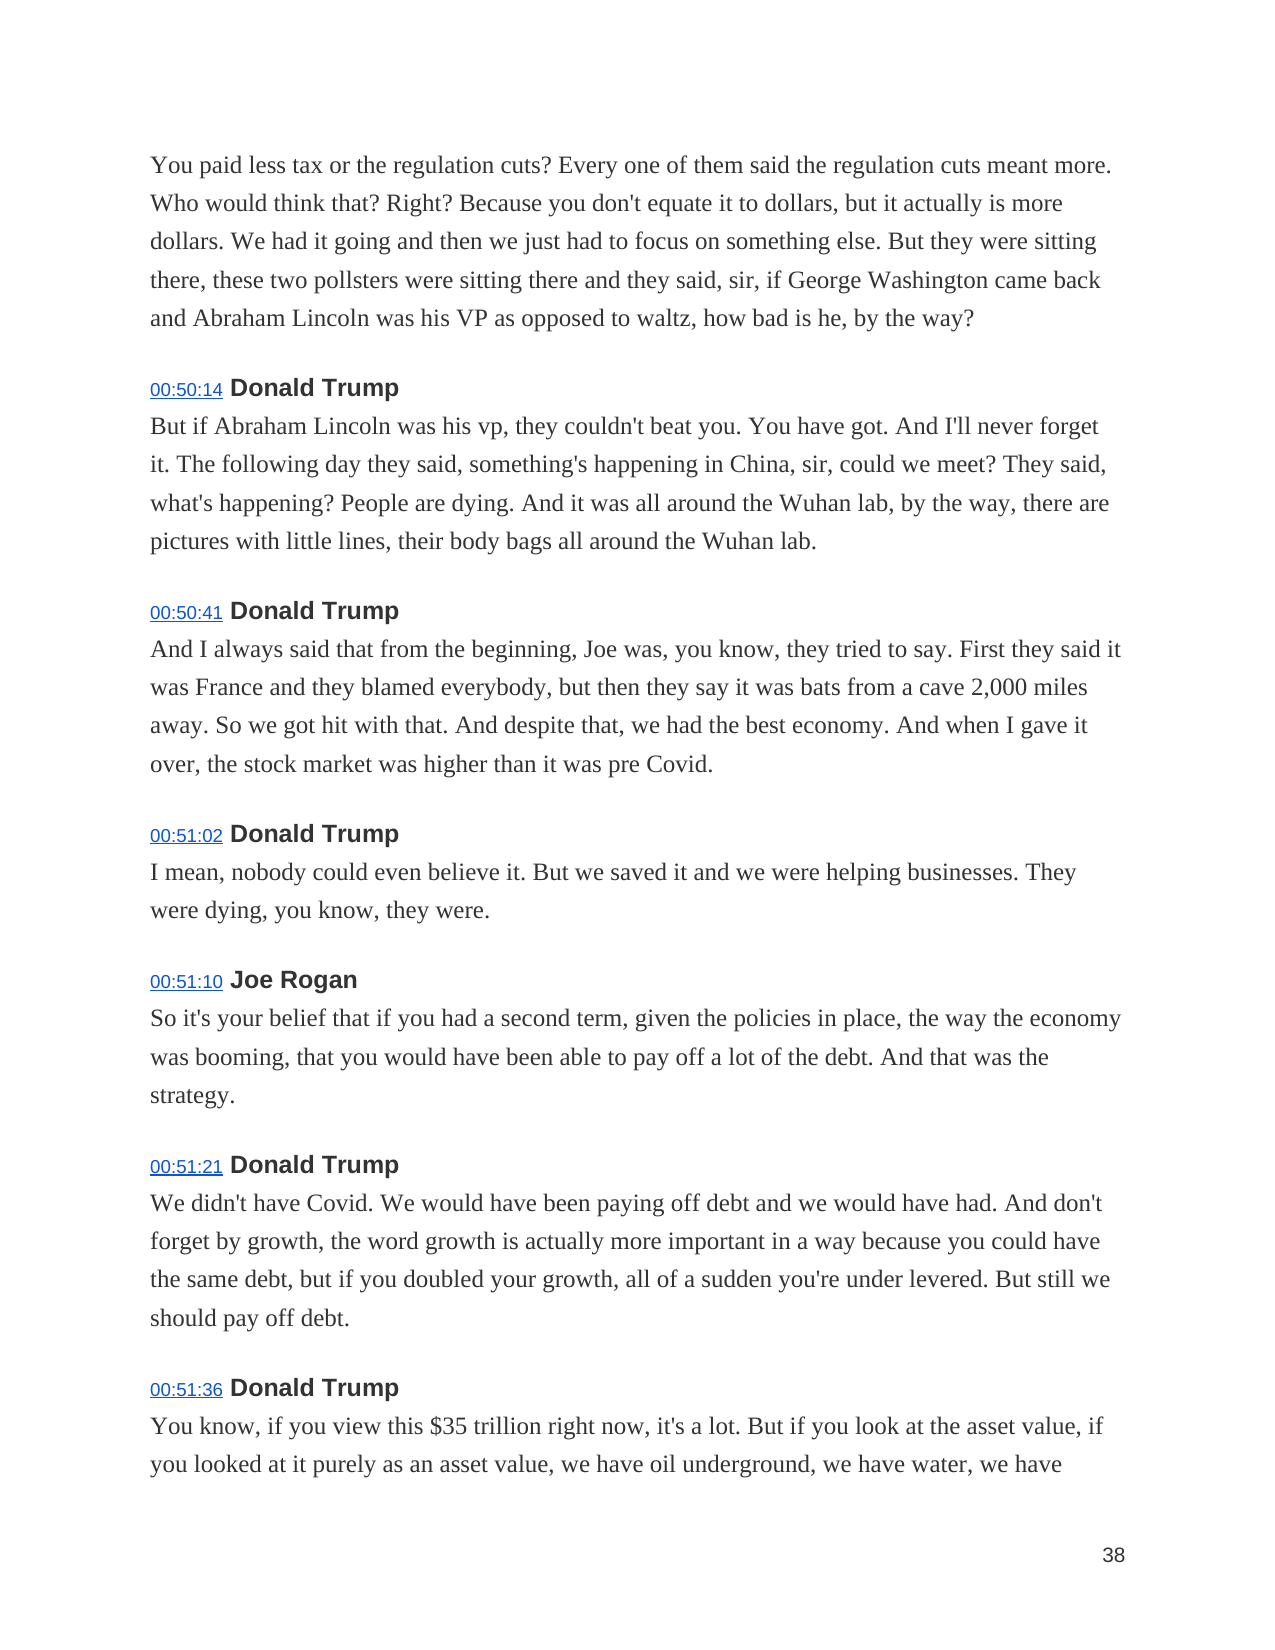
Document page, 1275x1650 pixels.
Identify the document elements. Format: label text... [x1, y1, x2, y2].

text 00:50:14 Donald Trump [150, 373, 1125, 402]
text I mean, nobody could even believe it. But we saved it and we were helping businesses. They were dying, you know, they were. [150, 857, 1125, 924]
text 00:50:41 Donald Trump [150, 596, 1125, 624]
text But if Abraham Lincoln was his vp, they couldn't beat you. You have got. And I'll never forget it. The following day they said, something's happening in China, sir, could we meet? They said, what's happening? People are dying. And it was all around the Wuhan lab, by the way, there are pictures with little lines, their body bags all around the Wuhan lab. [150, 411, 1125, 554]
text And I always said that from the beginning, Joe was, you know, they tried to say. First they said it was France and they blamed everybody, but then they say it was bats from a cave 2,000 miles away. So we got hit with that. And despite that, we had the best economy. And when I gave it over, the stock market was higher than it was pre Covid. [150, 634, 1125, 777]
text 00:51:10 Joe Rogan [150, 965, 1125, 994]
text 00:51:02 Donald Trump [150, 819, 1125, 847]
text You paid less tax or the regulation cuts? Every one of them said the regulation cuts meant more. Who would think that? Right? Because you don't equate it to dollars, but it actually is more dollars. We had it going and then we just had to focus on something else. But they were sitting there, these two pollsters were sitting there and they said, sir, if George Washington came back and Abraham Lincoln was his VP as opposed to waltz, how bad is he, by the way? [150, 150, 1125, 332]
text We didn't have Covid. We would have been paying off debt and we would have had. And don't forget by growth, the word growth is actually more important in a way because you could have the same debt, but if you doubled your growth, all of a sudden you're under levered. But still we should pay off debt. [150, 1188, 1125, 1332]
text So it's your belief that if you had a second term, given the policies in place, the way the economy was booming, that you would have been able to pay off a lot of the debt. And that was the strategy. [150, 1003, 1125, 1109]
text 00:51:21 Donald Trump [150, 1150, 1125, 1179]
text 00:51:36 Donald Trump [150, 1373, 1125, 1402]
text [150, 1411, 1125, 1478]
